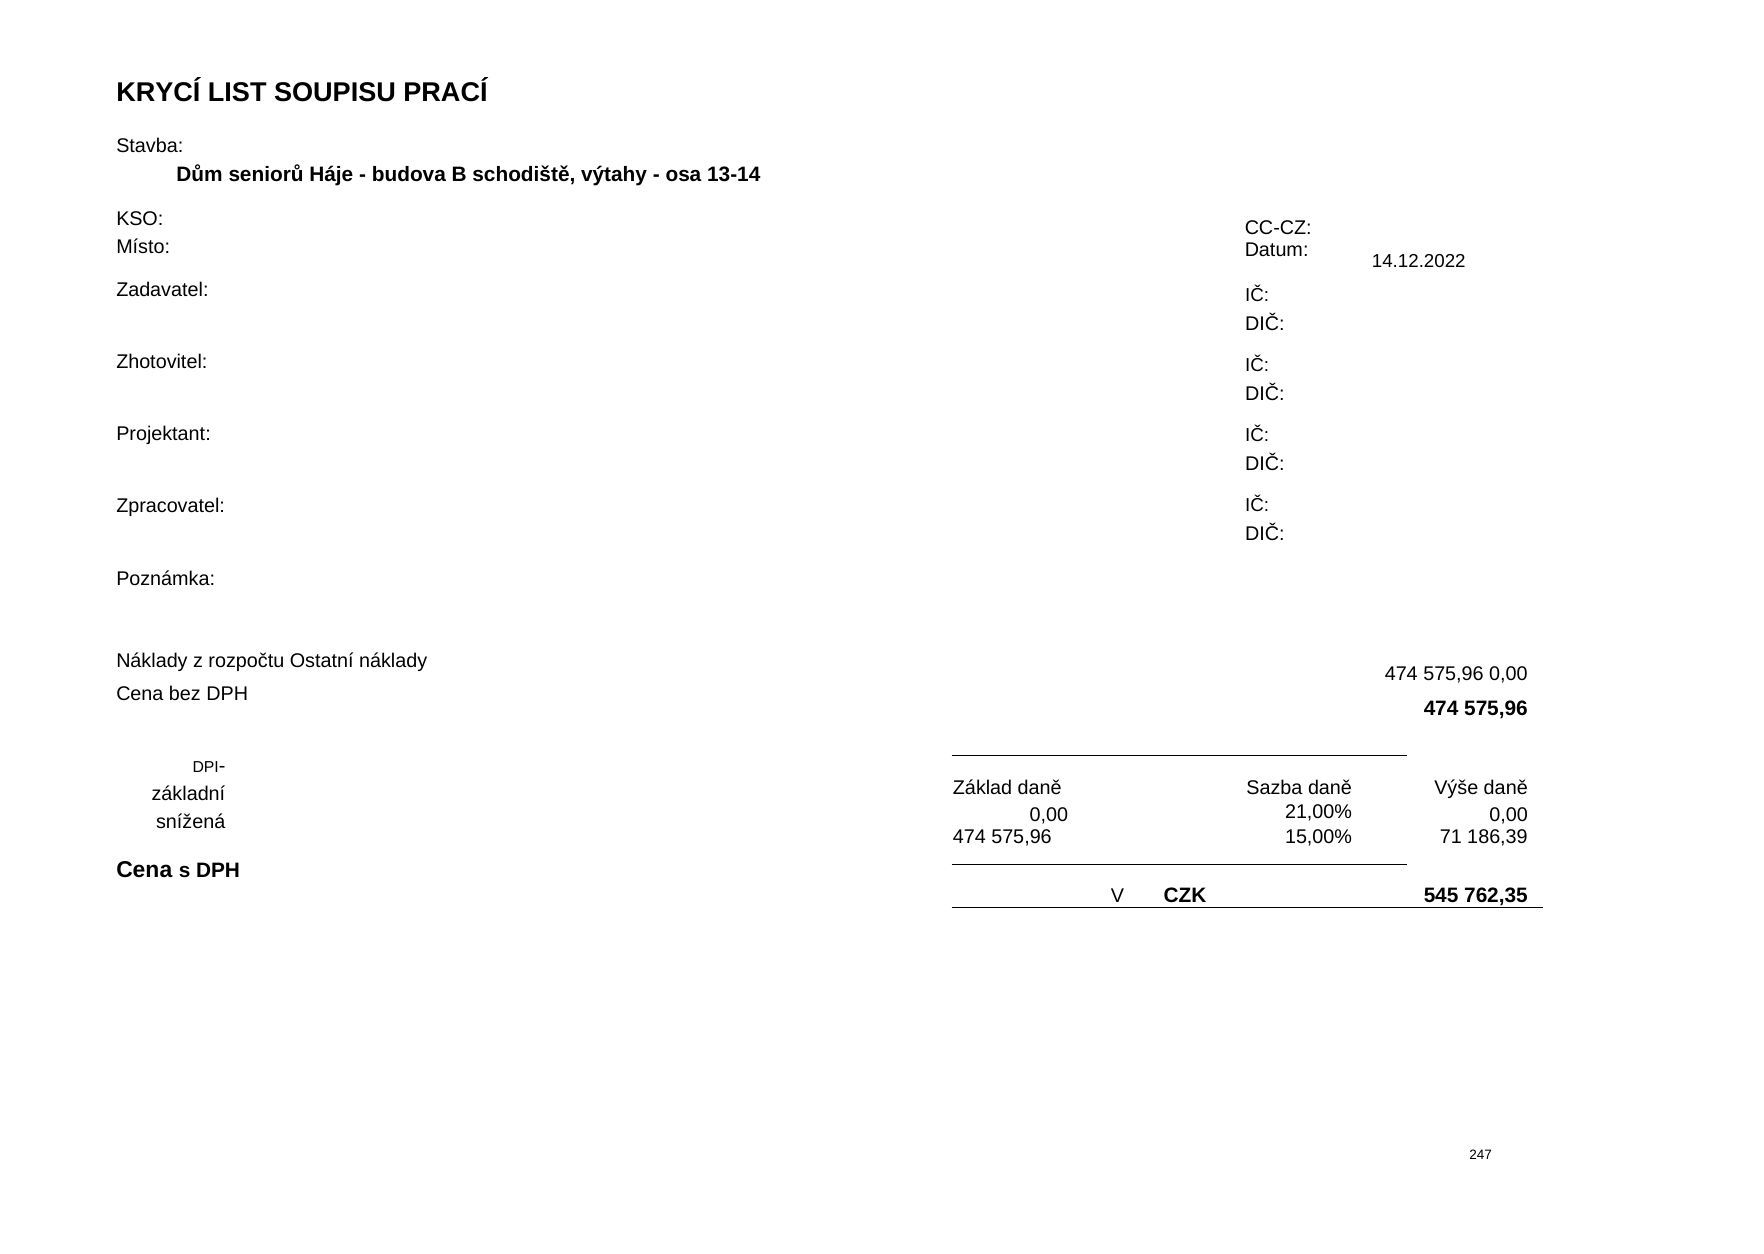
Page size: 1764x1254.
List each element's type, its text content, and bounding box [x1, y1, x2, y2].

text Projektant: [116, 423, 761, 445]
text Poznámka: [116, 567, 761, 589]
text KSO: [116, 208, 761, 230]
text Zpracovatel: [116, 495, 761, 517]
text Zadavatel: [116, 279, 761, 301]
text Náklady z rozpočtu Ostatní náklady [116, 646, 494, 673]
text Stavba: [116, 135, 761, 157]
text Místo: [116, 236, 761, 258]
text Dům seniorů Háje - budova B schodiště, výtahy - osa 13-14 [116, 162, 761, 186]
text Cena s DPH [116, 857, 761, 883]
text Zhotovitel: [116, 351, 761, 373]
text dpi- základní snížená [116, 750, 225, 834]
text KRYCÍ LIST SOUPISU PRACÍ [116, 78, 761, 108]
text Cena bez DPH [116, 683, 761, 705]
